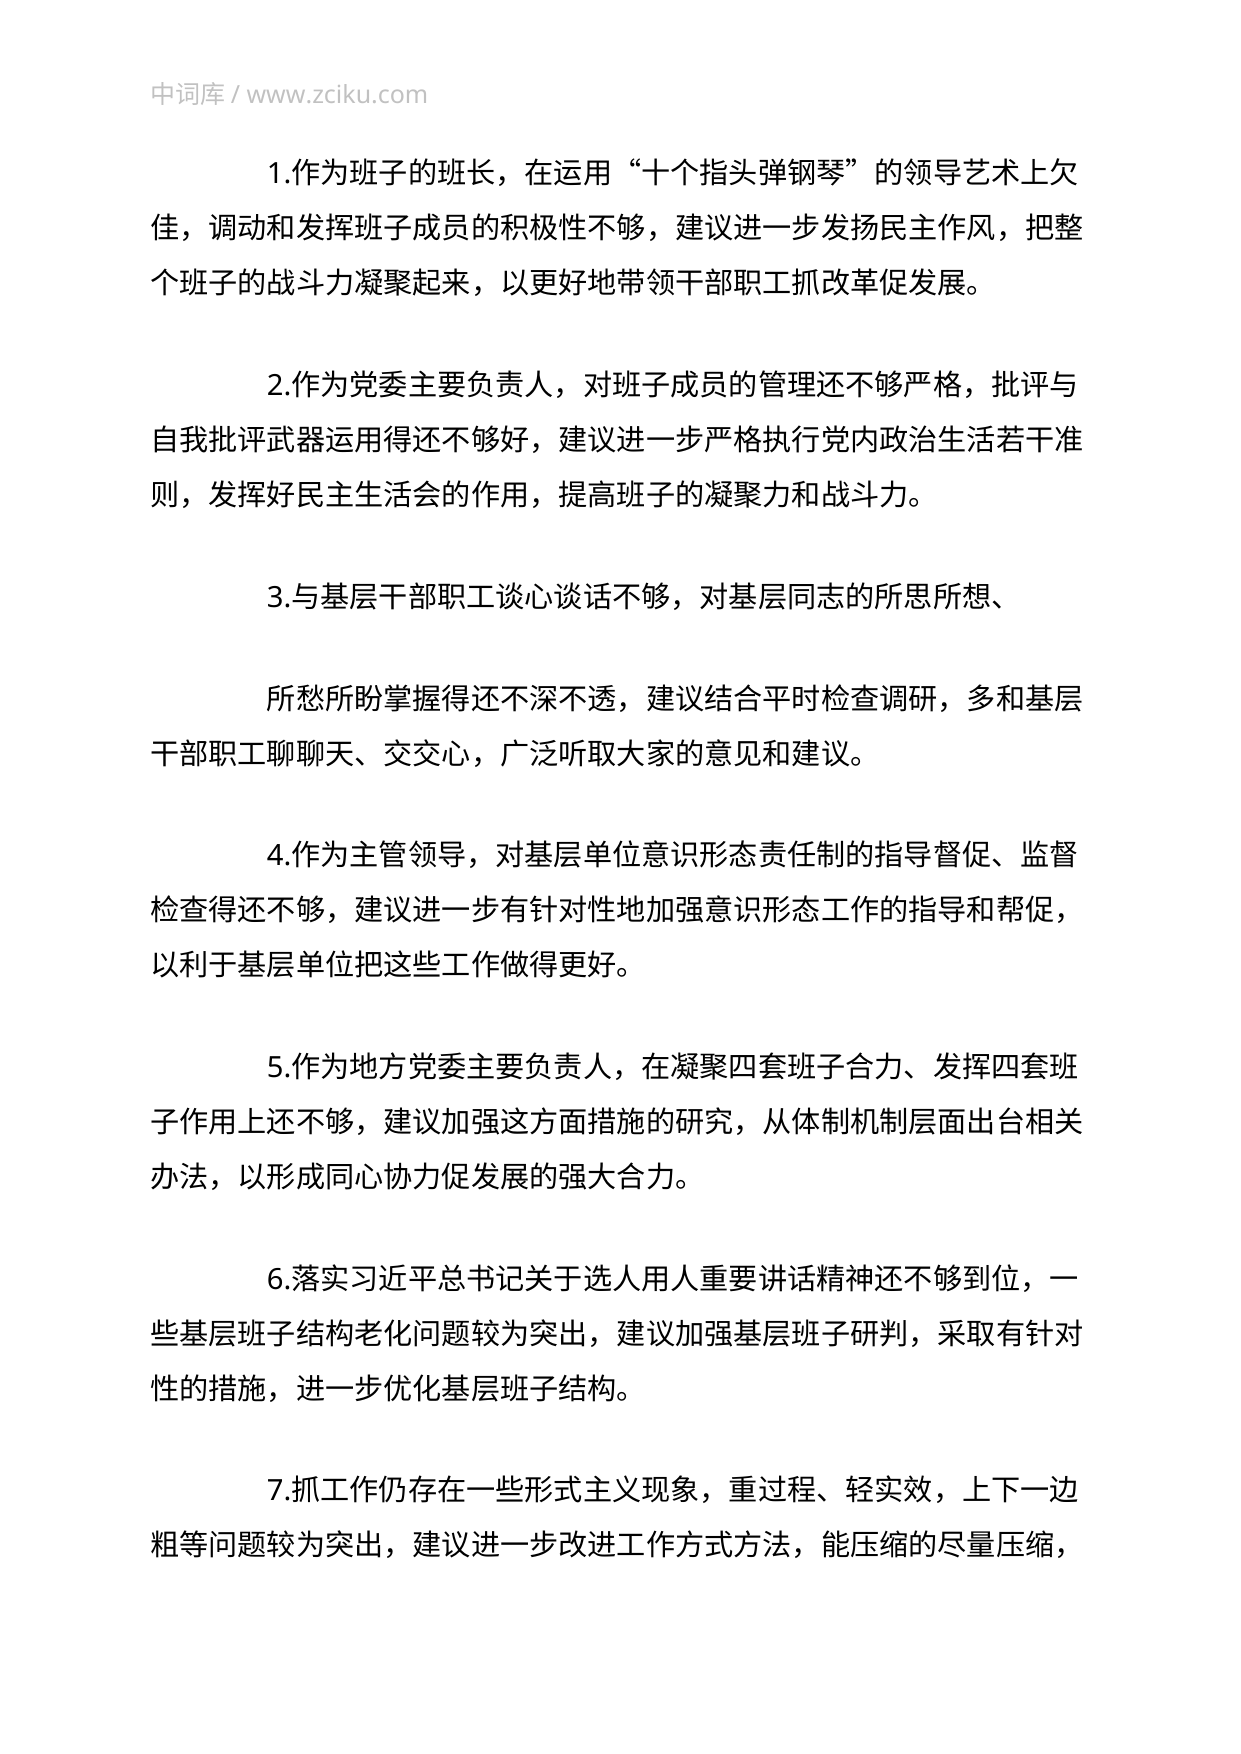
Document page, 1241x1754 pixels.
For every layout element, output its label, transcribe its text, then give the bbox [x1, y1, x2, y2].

text 4.作为主管领导，对基层单位意识形态责任制的指导督促、监督检查得还不够，建议进一步有针对性地加强意识形态工作的指导和帮促，以利于基层单位把这些工作做得更好。 [150, 832, 1090, 984]
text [150, 1467, 1090, 1564]
text 所愁所盼掌握得还不深不透，建议结合平时检查调研，多和基层干部职工聊聊天、交交心，广泛听取大家的意见和建议。 [150, 675, 1090, 772]
text 6.落实习近平总书记关于选人用人重要讲话精神还不够到位，一些基层班子结构老化问题较为突出，建议加强基层班子研判，采取有针对性的措施，进一步优化基层班子结构。 [150, 1255, 1090, 1407]
text 1.作为班子的班长，在运用“十个指头弹钢琴”的领导艺术上欠佳，调动和发挥班子成员的积极性不够，建议进一步发扬民主作风，把整个班子的战斗力凝聚起来，以更好地带领干部职工抓改革促发展。 [150, 150, 1090, 302]
text 5.作为地方党委主要负责人，在凝聚四套班子合力、发挥四套班子作用上还不够，建议加强这方面措施的研究，从体制机制层面出台相关办法，以形成同心协力促发展的强大合力。 [150, 1044, 1090, 1196]
text 3.与基层干部职工谈心谈话不够，对基层同志的所思所想、 [150, 573, 1090, 616]
text 2.作为党委主要负责人，对班子成员的管理还不够严格，批评与自我批评武器运用得还不够好，建议进一步严格执行党内政治生活若干准则，发挥好民主生活会的作用，提高班子的凝聚力和战斗力。 [150, 362, 1090, 514]
